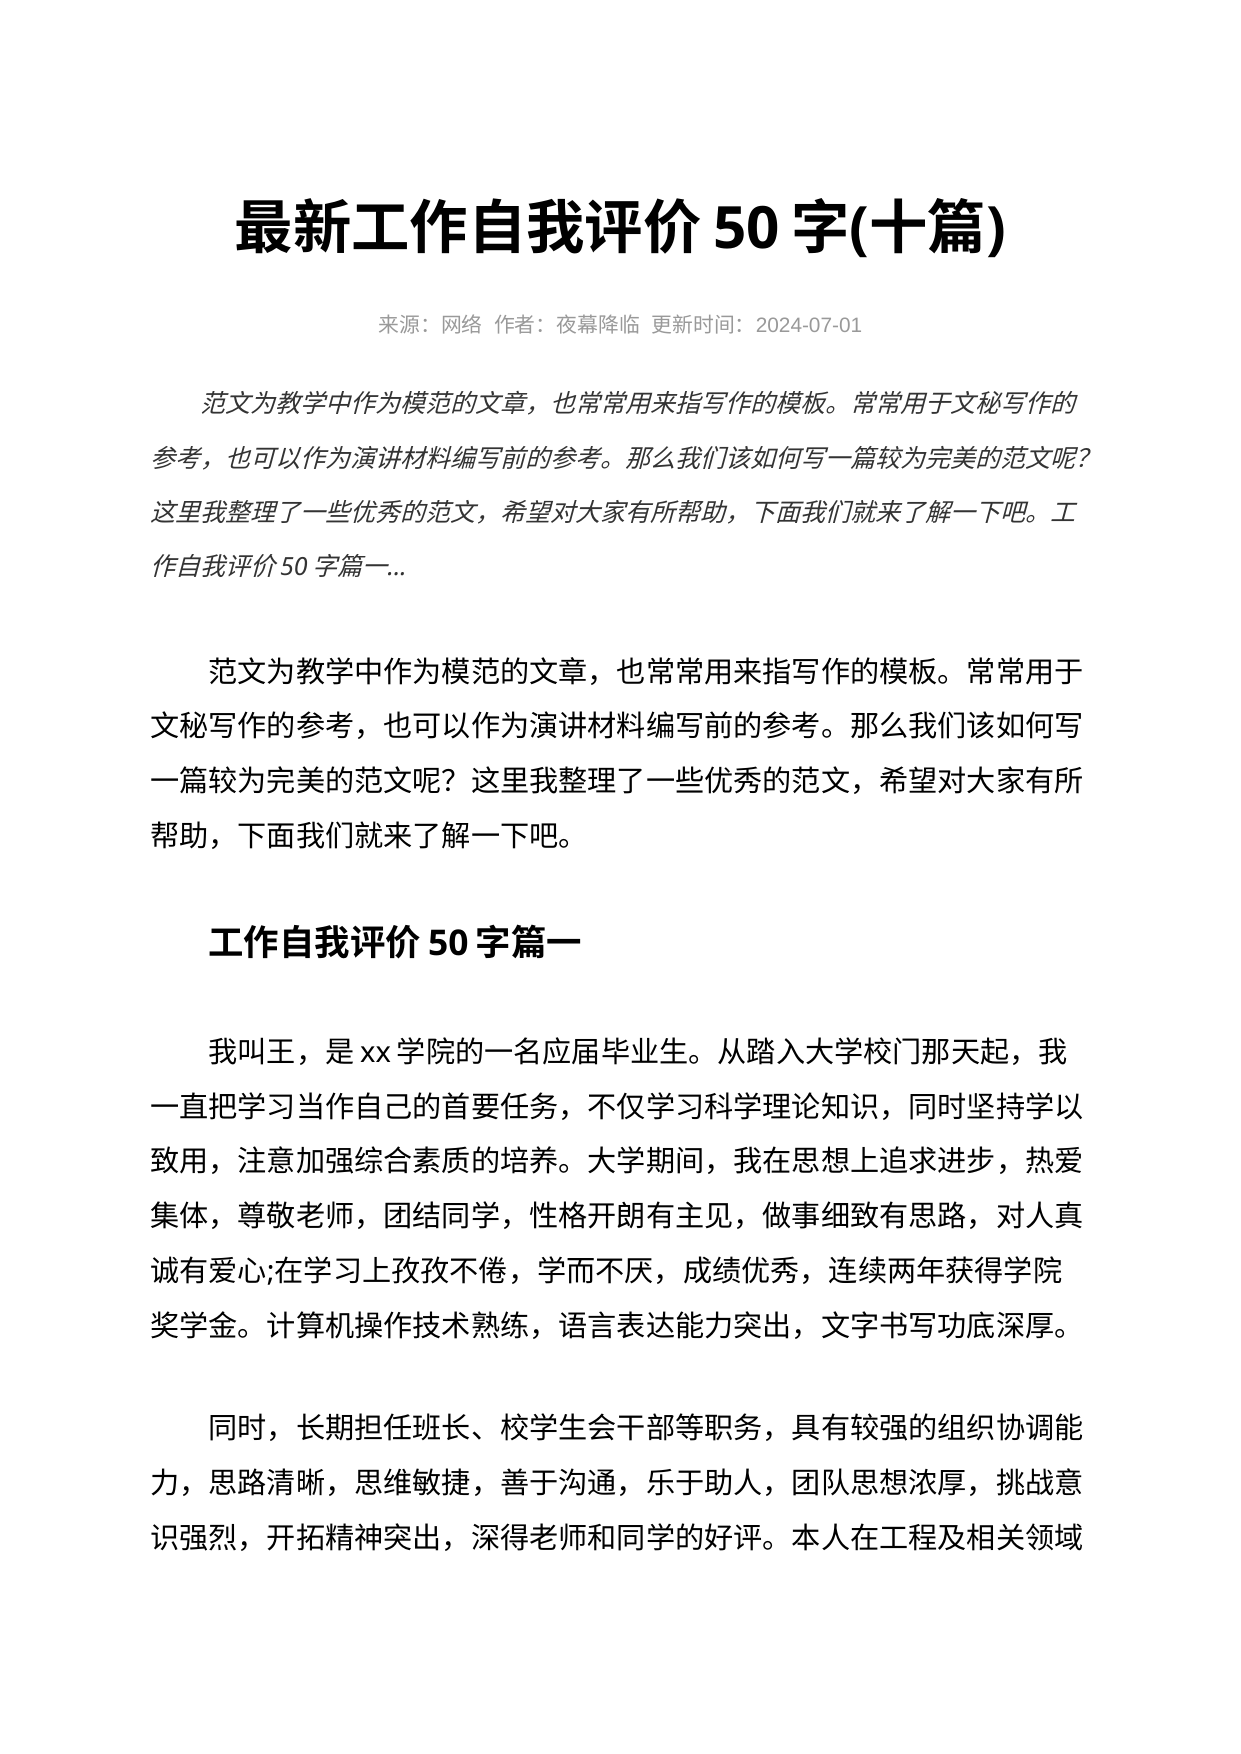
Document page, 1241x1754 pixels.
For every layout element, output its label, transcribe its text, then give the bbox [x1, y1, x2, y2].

text 工作自我评价50字篇一 [150, 914, 1090, 966]
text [150, 1404, 1090, 1557]
text 我叫王，是xx学院的一名应届毕业生。从踏入大学校门那天起，我一直把学习当作自己的首要任务，不仅学习科学理论知识，同时坚持学以致用，注意加强综合素质的培养。大学期间，我在思想上追求进步，热爱集体，尊敬老师，团结同学，性格开朗有主见，做事细致有思路，对人真诚有爱心;在学习上孜孜不倦，学而不厌，成绩优秀，连续两年获得学院奖学金。计算机操作技术熟练，语言表达能力突出，文字书写功底深厚。 [150, 1028, 1090, 1345]
subtitle 最新工作自我评价50字(十篇) [150, 181, 1090, 266]
text 范文为教学中作为模范的文章，也常常用来指写作的模板。常常用于文秘写作的参考，也可以作为演讲材料编写前的参考。那么我们该如何写一篇较为完美的范文呢？这里我整理了一些优秀的范文，希望对大家有所帮助，下面我们就来了解一下吧。 [150, 648, 1090, 855]
text 范文为教学中作为模范的文章，也常常用来指写作的模板。常常用于文秘写作的参考，也可以作为演讲材料编写前的参考。那么我们该如何写一篇较为完美的范文呢？这里我整理了一些优秀的范文，希望对大家有所帮助，下面我们就来了解一下吧。工作自我评价50字篇一... [150, 384, 1090, 583]
text 来源：网络 作者：夜幕降临 更新时间：2024-07-01 [150, 313, 1090, 337]
